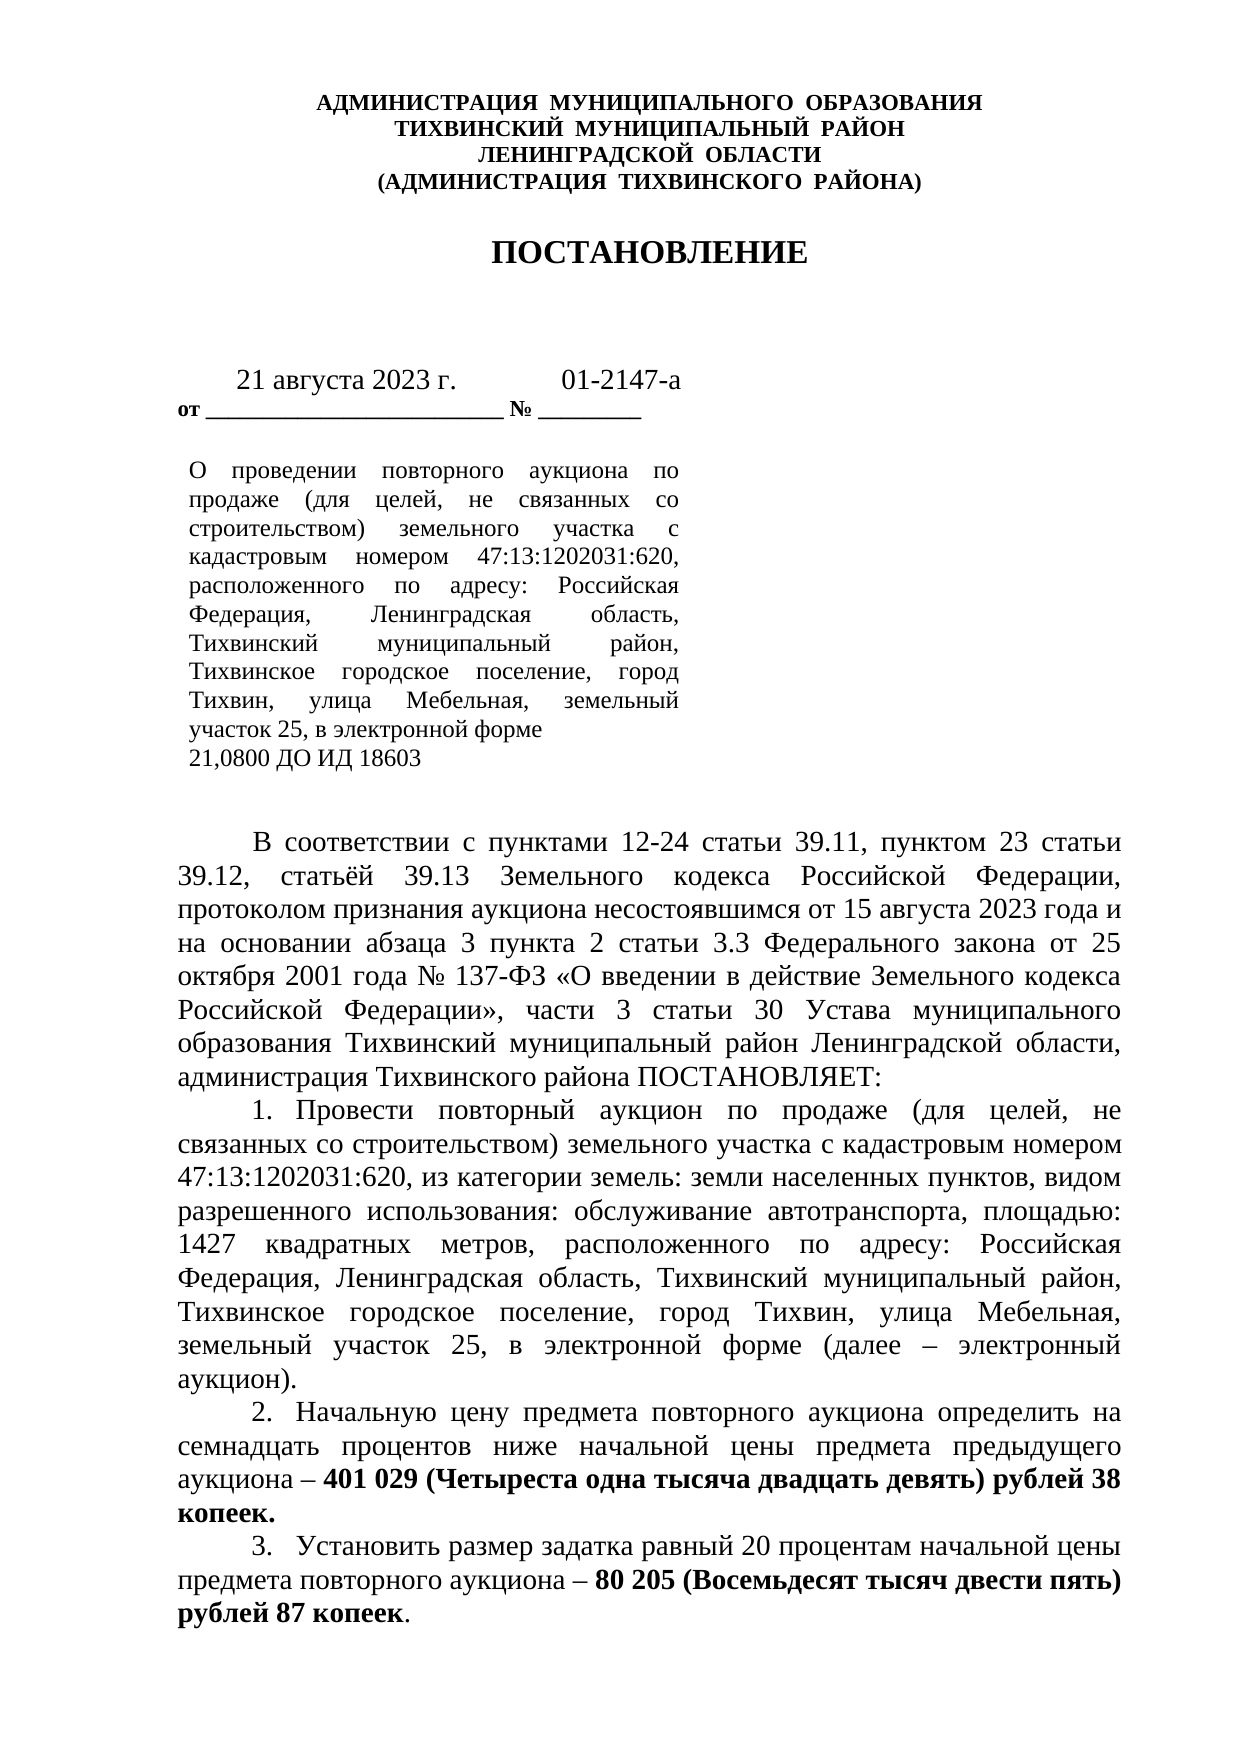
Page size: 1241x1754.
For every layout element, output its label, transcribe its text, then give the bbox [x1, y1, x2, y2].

table_header О проведении повторного аукциона по продаже (для целей, не связанных со строительством) земельного участка с кадастровым номером 47:13:1202031:620, расположенного по адресу: Российская Федерация, Ленинградская область, Тихвинский муниципальный район, Тихвинское городское поселение, город Тихвин, улица Мебельная, земельный участок 25, в электронной форме [177, 455, 691, 743]
text 21 августа 2023 г. 01-2147-а [177, 362, 1122, 395]
subtitle АДМИНИСТРАЦИЯ МУНИЦИПАЛЬНОГО ОБРАЗОВАНИЯ [177, 89, 1122, 115]
text В соответствии с пунктами 12-24 статьи 39.11, пунктом 23 статьи 39.12, статьёй 39.13 Земельного кодекса Российской Федерации, протоколом признания аукциона несостоявшимся от 15 августа 2023 года и на основании абзаца 3 пункта 2 статьи 3.3 Федерального закона от 25 октября 2001 года № 137-ФЗ «О введении в действие Земельного кодекса Российской Федерации», части 3 статьи 30 Устава муниципального образования Тихвинский муниципальный район Ленинградской области, администрация Тихвинского района ПОСТАНОВЛЯЕТ: [177, 824, 1122, 1092]
table_cell 21,0800 ДО ИД 18603 [177, 743, 691, 771]
list Начальную цену предмета повторного аукциона определить на семнадцать процентов ниже начальной цены предмета предыдущего аукциона – 401 029 (Четыреста одна тысяча двадцать девять) рублей 38 копеек. [177, 1394, 1122, 1528]
text ПОСТАНОВЛЕНИЕ [177, 232, 1122, 271]
list Установить размер задатка равный 20 процентам начальной цены предмета повторного аукциона – 80 205 (Восемьдесят тысяч двести пять) рублей 87 копеек. [177, 1528, 1122, 1629]
text от __________________________ № _________ [177, 395, 1122, 422]
text ТИХВИНСКИЙ МУНИЦИПАЛЬНЫЙ РАЙОН [177, 115, 1122, 141]
text ЛЕНИНГРАДСКОЙ ОБЛАСТИ [177, 141, 1122, 168]
text (АДМИНИСТРАЦИЯ ТИХВИНСКОГО РАЙОНА) [177, 168, 1122, 194]
list Провести повторный аукцион по продаже (для целей, не связанных со строительством) земельного участка с кадастровым номером 47:13:1202031:620, из категории земель: земли населенных пунктов, видом разрешенного использования: обслуживание автотранспорта, площадью: 1427 квадратных метров, расположенного по адресу: Российская Федерация, Ленинградская область, Тихвинский муниципальный район, Тихвинское городское поселение, город Тихвин, улица Мебельная, земельный участок 25, в электронной форме (далее – электронный аукцион). [177, 1092, 1122, 1394]
